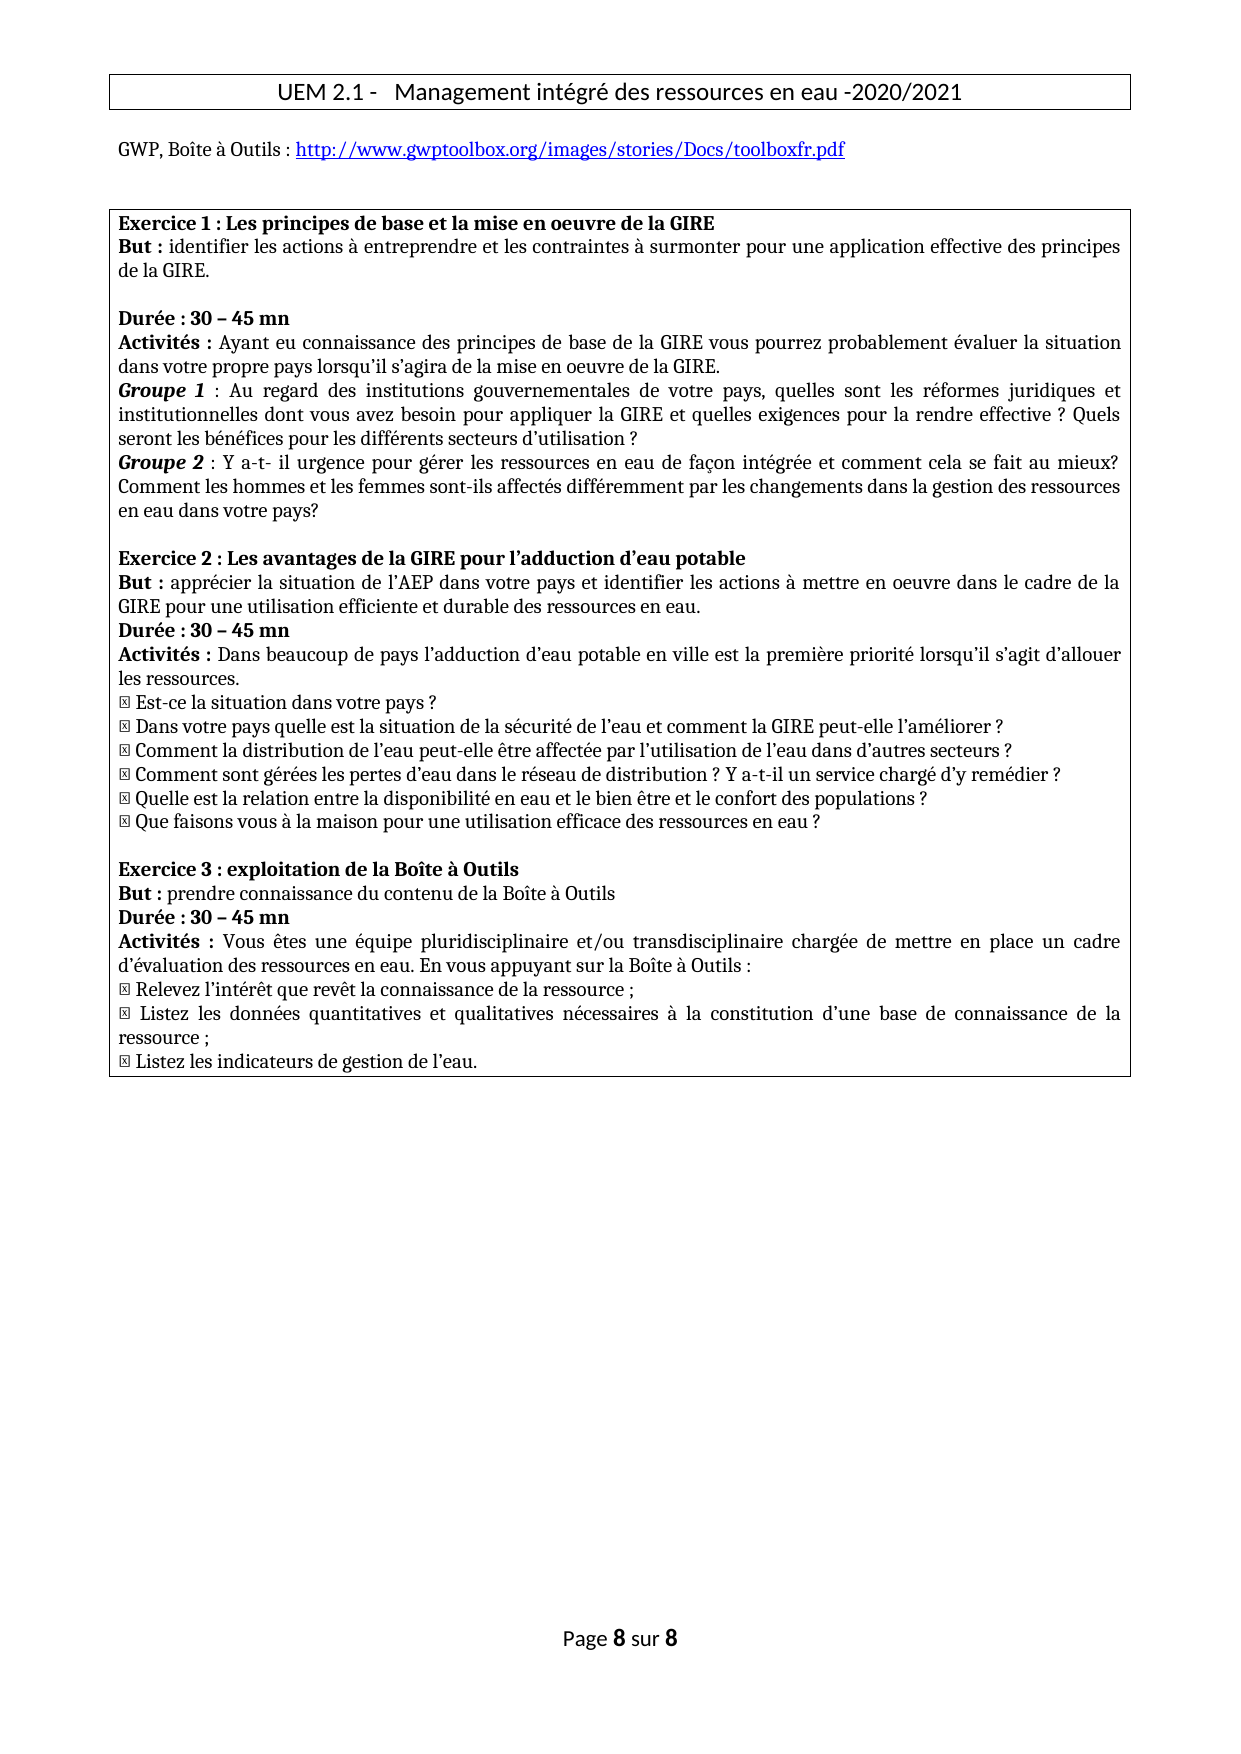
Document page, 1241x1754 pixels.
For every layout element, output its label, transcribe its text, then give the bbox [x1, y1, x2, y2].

text But : identifier les actions à entreprendre et les contraintes à surmonter pour une application effective des principes de la GIRE. [118, 235, 1122, 283]
text Activités : Vous êtes une équipe pluridisciplinaire et/ou transdisciplinaire chargée de mettre en place un cadre d’évaluation des ressources en eau. En vous appuyant sur la Boîte à Outils : [118, 930, 1122, 978]
text But : apprécier la situation de l’AEP dans votre pays et identifier les actions à mettre en oeuvre dans le cadre de la GIRE pour une utilisation efficiente et durable des ressources en eau. [118, 571, 1122, 618]
text GWP, Boîte à Outils : http://www.gwptoolbox.org/images/stories/Docs/toolboxfr.pdf [118, 137, 1122, 161]
text Durée : 30 – 45 mn [118, 906, 1122, 930]
text  Quelle est la relation entre la disponibilité en eau et le bien être et le confort des populations ? [118, 786, 1122, 810]
text Exercice 2 : Les avantages de la GIRE pour l’adduction d’eau potable [118, 547, 1122, 571]
text  Que faisons vous à la maison pour une utilisation efficace des ressources en eau ? [118, 810, 1122, 834]
text Activités : Dans beaucoup de pays l’adduction d’eau potable en ville est la première priorité lorsqu’il s’agit d’allouer les ressources. [118, 642, 1122, 690]
text  Est-ce la situation dans votre pays ? [118, 690, 1122, 714]
text  Dans votre pays quelle est la situation de la sécurité de l’eau et comment la GIRE peut-elle l’améliorer ? [118, 714, 1122, 738]
text  Listez les données quantitatives et qualitatives nécessaires à la constitution d’une base de connaissance de la ressource ; [118, 1002, 1122, 1047]
text Exercice 3 : exploitation de la Boîte à Outils [118, 858, 1122, 882]
text  Comment sont gérées les pertes d’eau dans le réseau de distribution ? Y a-t-il un service chargé d’y remédier ? [118, 762, 1122, 786]
text Exercice 1 : Les principes de base et la mise en oeuvre de la GIRE [110, 210, 1130, 235]
text Activités : Ayant eu connaissance des principes de base de la GIRE vous pourrez probablement évaluer la situation dans votre propre pays lorsqu’il s’agira de la mise en oeuvre de la GIRE. [118, 331, 1122, 379]
text  Comment la distribution de l’eau peut-elle être affectée par l’utilisation de l’eau dans d’autres secteurs ? [118, 738, 1122, 762]
text Durée : 30 – 45 mn [118, 618, 1122, 642]
text But : prendre connaissance du contenu de la Boîte à Outils [118, 882, 1122, 906]
text Groupe 1 : Au regard des institutions gouvernementales de votre pays, quelles sont les réformes juridiques et institutionnelles dont vous avez besoin pour appliquer la GIRE et quelles exigences pour la rendre effective ? Quels seront les bénéfices pour les différents secteurs d’utilisation ? [118, 379, 1122, 451]
text  Listez les indicateurs de gestion de l’eau. [110, 1047, 1130, 1076]
text  Relevez l’intérêt que revêt la connaissance de la ressource ; [118, 978, 1122, 1002]
text Durée : 30 – 45 mn [118, 307, 1122, 331]
text Groupe 2 : Y a-t- il urgence pour gérer les ressources en eau de façon intégrée et comment cela se fait au mieux? Comment les hommes et les femmes sont-ils affectés différemment par les changements dans la gestion des ressources en eau dans votre pays? [118, 451, 1122, 523]
